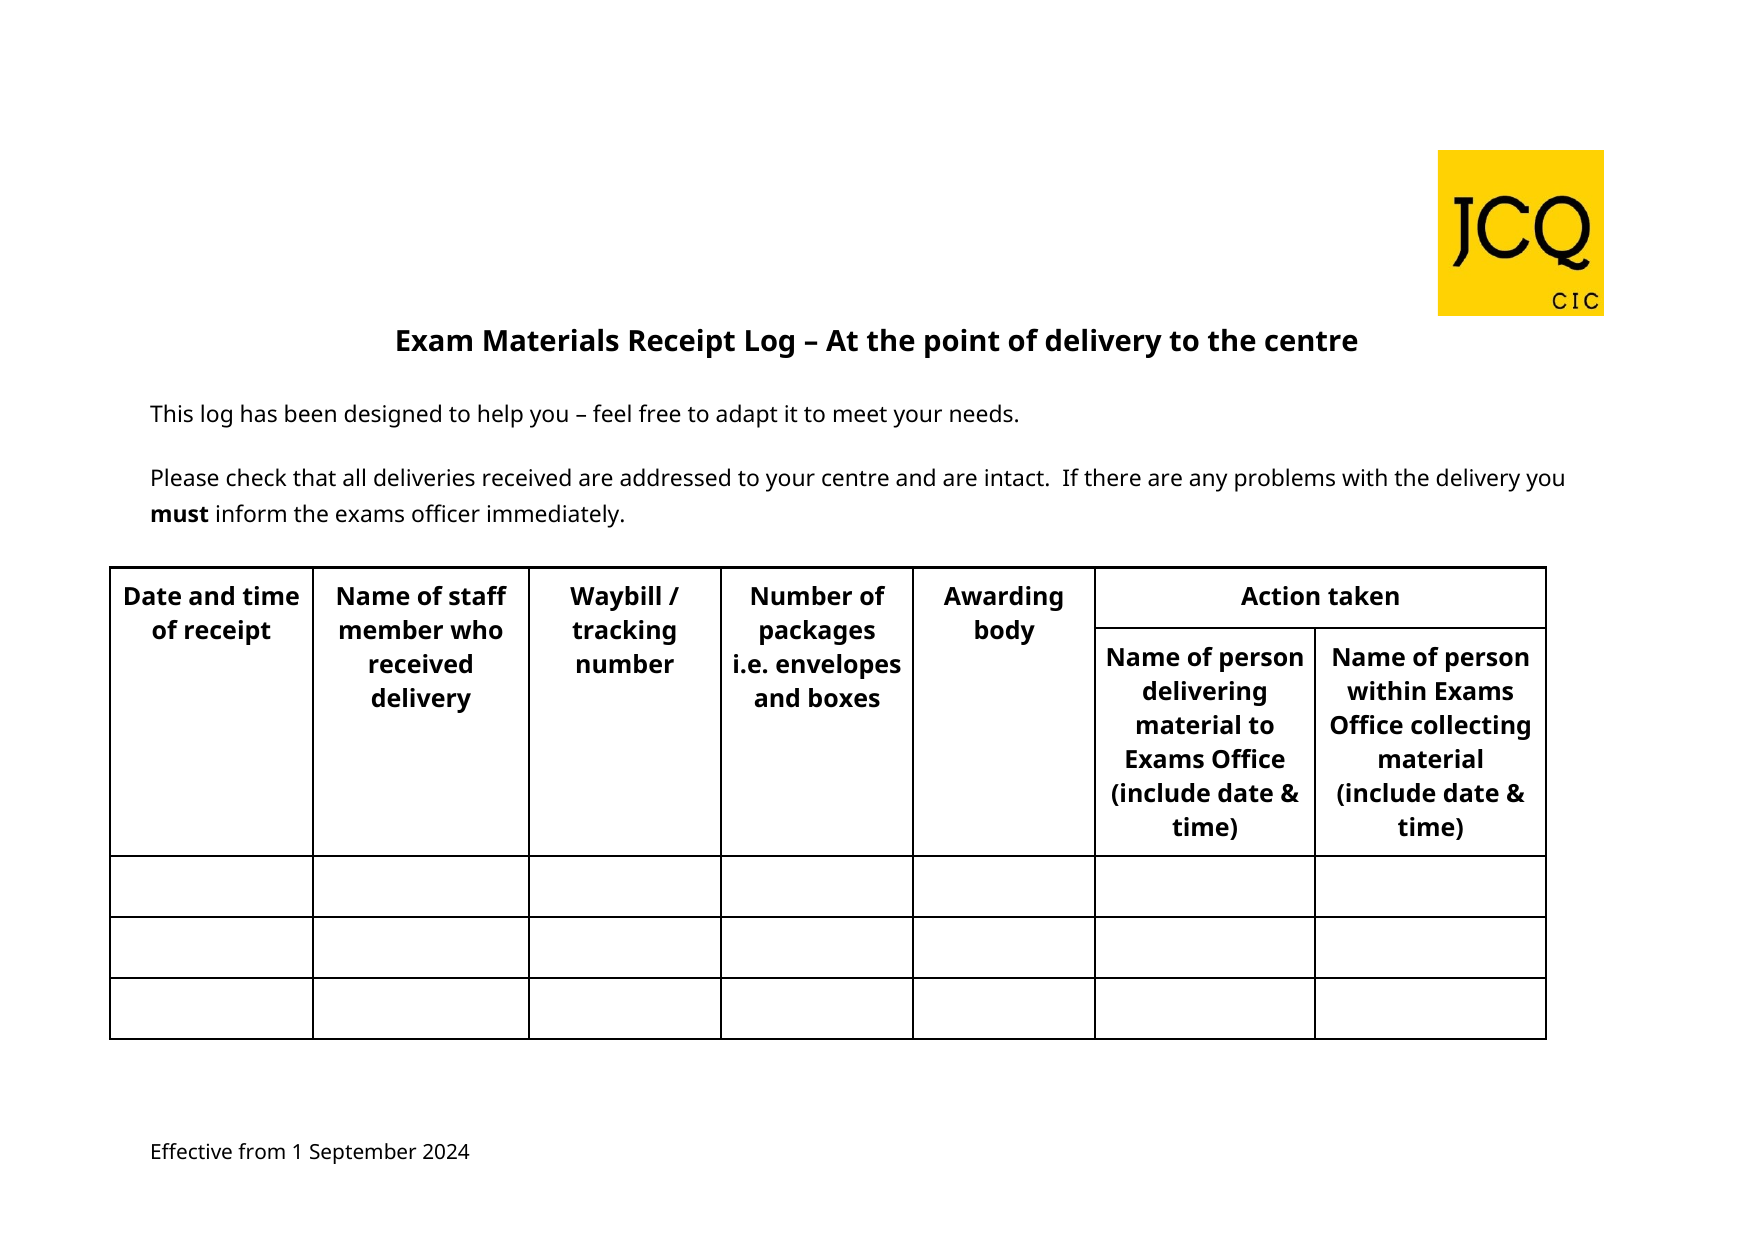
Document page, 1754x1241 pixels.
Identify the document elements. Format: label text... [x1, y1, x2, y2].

text This log has been designed to help you – feel free to adapt it to meet your needs. [150, 398, 1604, 429]
table_header Awarding body [914, 569, 1094, 854]
table_cell [314, 918, 528, 977]
table_cell [914, 918, 1094, 977]
table_cell [722, 857, 912, 916]
table_cell [1316, 979, 1545, 1038]
table_cell [722, 918, 912, 977]
table_cell [111, 918, 312, 977]
table_header Action taken [1096, 569, 1545, 627]
table_header Name of staff member who received delivery [314, 569, 528, 854]
table_cell [1316, 857, 1545, 916]
picture [1437, 150, 1604, 316]
table_cell [1096, 979, 1314, 1038]
table_cell [530, 979, 720, 1038]
table_cell [530, 918, 720, 977]
table_cell Name of person within Exams Office collecting material (include date & time) [1316, 629, 1545, 854]
table_cell [314, 979, 528, 1038]
table_header Date and time of receipt [111, 569, 312, 854]
text Please check that all deliveries received are addressed to your centre and are intact. If there are any problems with the delivery you must inform the exams officer immediately. [150, 462, 1604, 529]
table_cell [1316, 918, 1545, 977]
table_cell [530, 857, 720, 916]
table_cell [111, 857, 312, 916]
table_header Waybill / tracking number [530, 569, 720, 854]
table_cell [314, 857, 528, 916]
table_cell [1096, 857, 1314, 916]
table_cell [722, 979, 912, 1038]
table_header Number of packages i.e. envelopes and boxes [722, 569, 912, 854]
text Exam Materials Receipt Log – At the point of delivery to the centre [150, 320, 1604, 359]
table_cell [1096, 918, 1314, 977]
table_cell [111, 979, 312, 1038]
table_cell Name of person delivering material to Exams Office (include date & time) [1096, 629, 1314, 854]
table_cell [914, 979, 1094, 1038]
table_cell [914, 857, 1094, 916]
